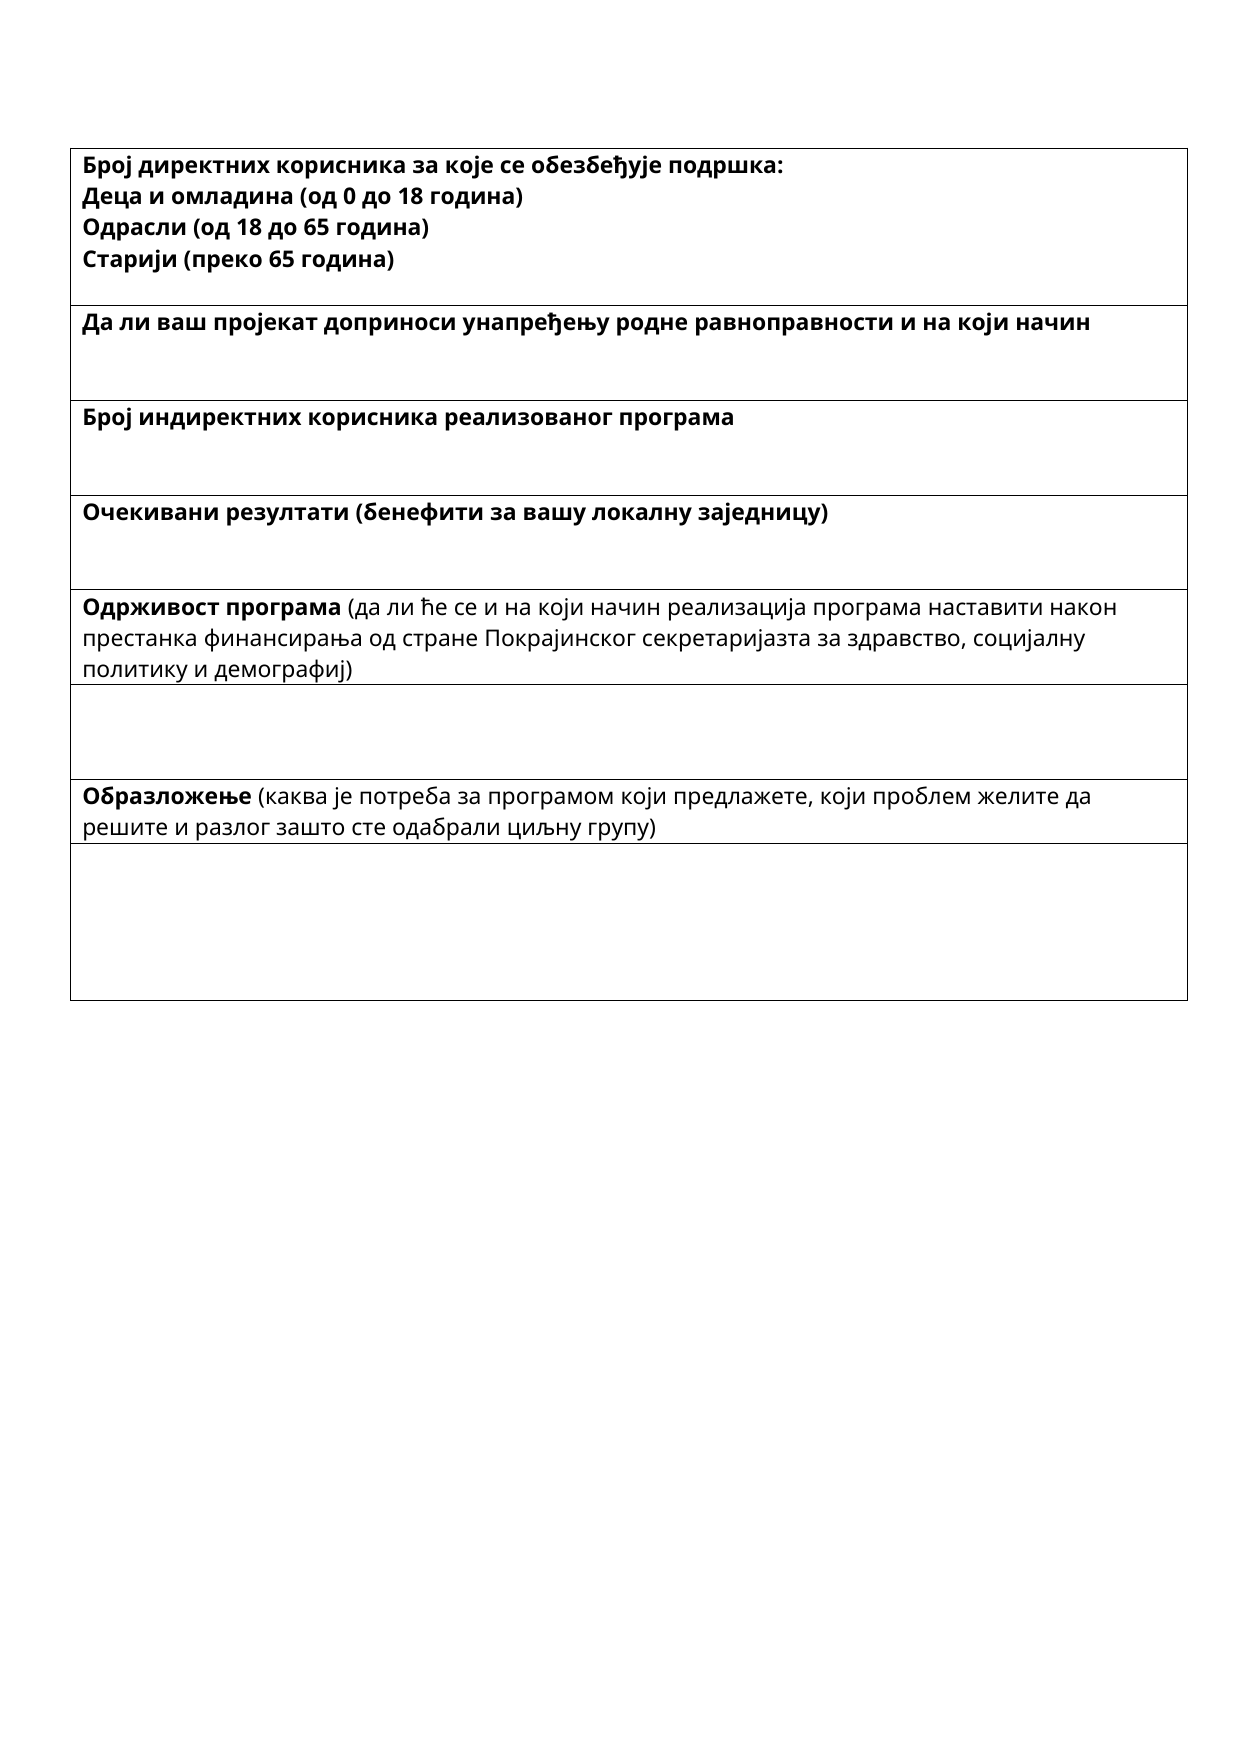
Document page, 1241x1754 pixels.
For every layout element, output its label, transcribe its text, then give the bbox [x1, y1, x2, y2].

table_cell Образложење (каква је потреба за програмом који предлажете, који проблем желите да решите и разлог зашто сте одабрали циљну групу) [71, 780, 1187, 842]
table_cell Да ли ваш пројекат доприноси унапређењу родне равноправности и на који начин [71, 306, 1187, 400]
table_cell [71, 844, 1187, 1000]
table_cell Очекивани резултати (бенефити за вашу локалну заједницу) [71, 496, 1187, 589]
table_cell Број директних корисника за које се обезбеђује подршка: Деца и омладина (од 0 до 18 година) Одрасли (од 18 до 65 година) Старији (преко 65 година) [71, 149, 1187, 305]
table_cell Одрживост програма (да ли ће се и на који начин реализација програма наставити након престанка финансирања од стране Покрајинског секретаријазта за здравство, социјалну политику и демографиј) [71, 590, 1187, 684]
table_cell [71, 685, 1187, 779]
table_cell Број индиректних корисника реализованог програма [71, 401, 1187, 494]
